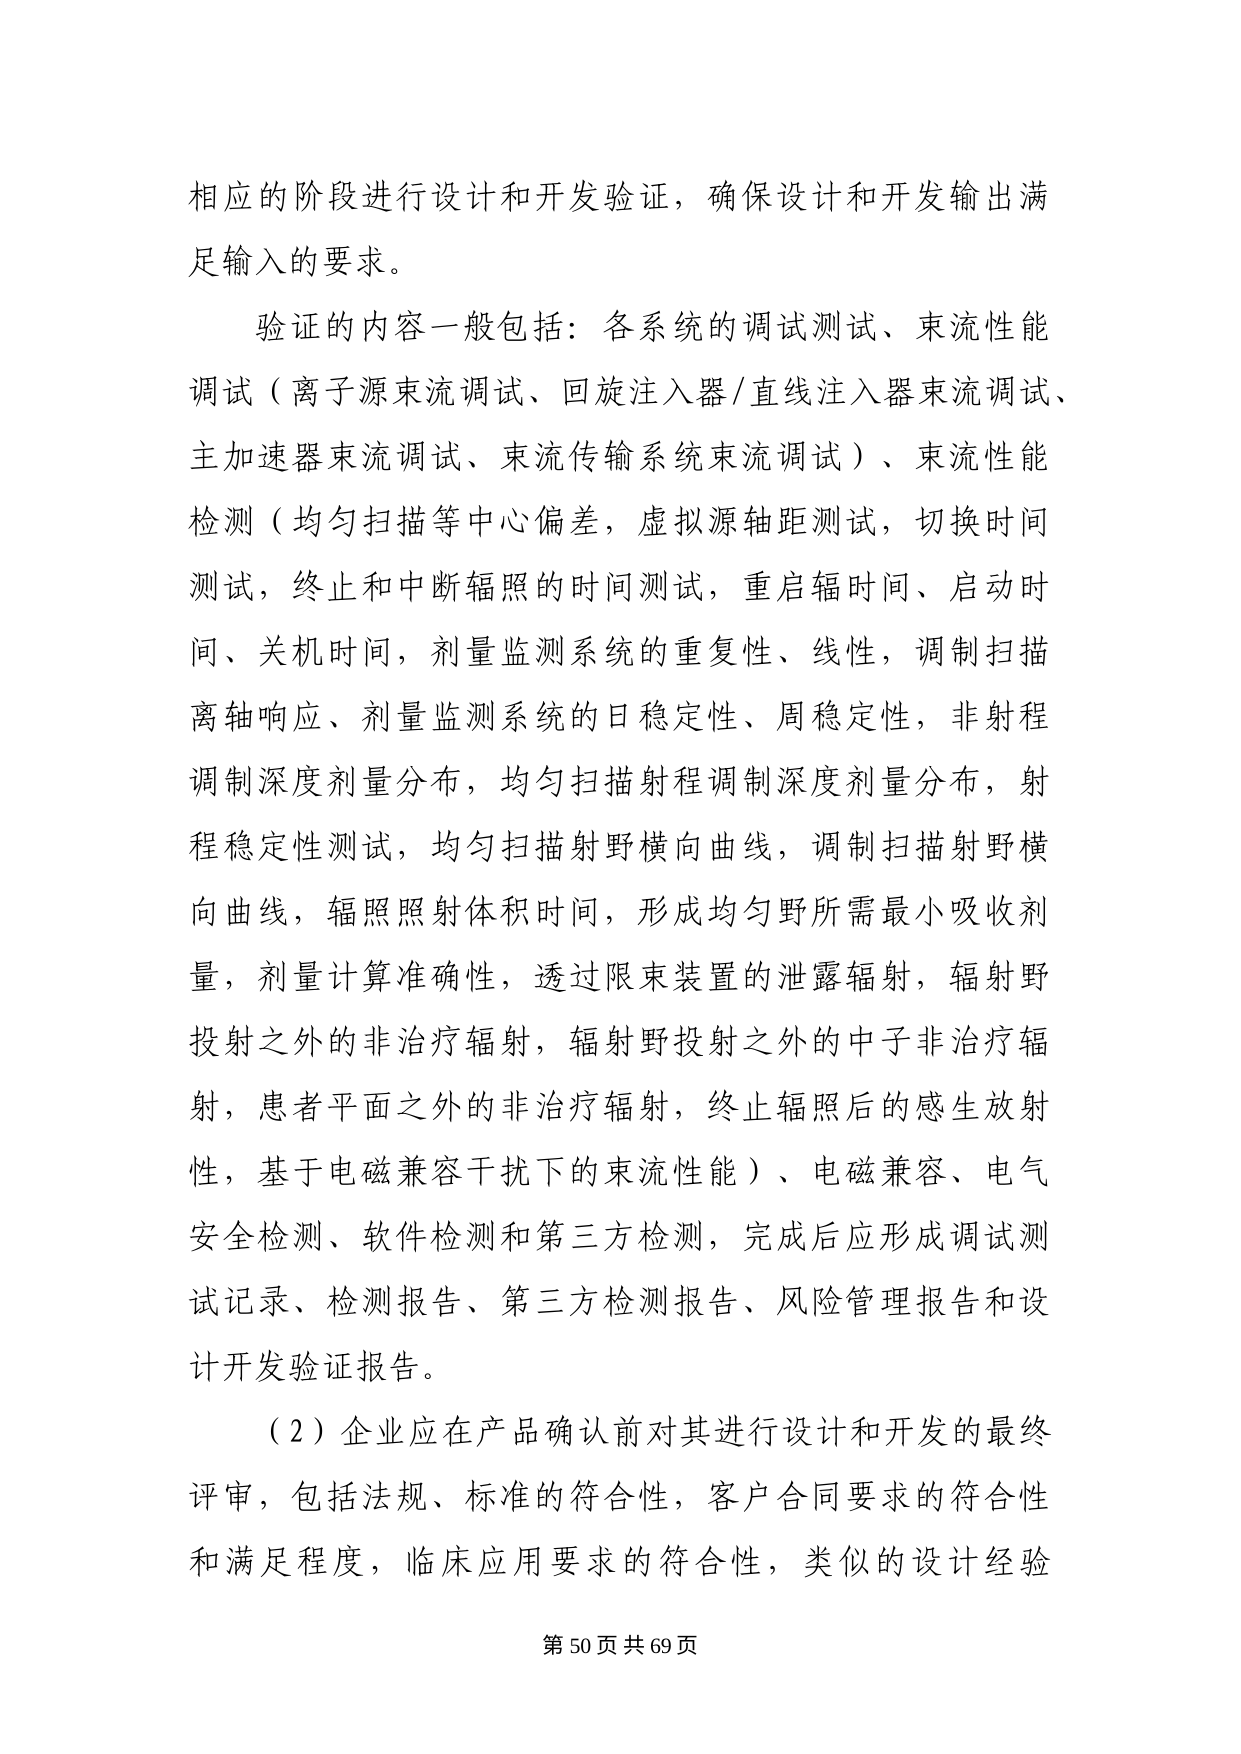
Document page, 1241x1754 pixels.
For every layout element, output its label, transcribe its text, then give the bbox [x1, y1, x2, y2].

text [187, 1397, 1053, 1592]
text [187, 162, 1053, 292]
text 验证的内容一般包括：各系统的调试测试、束流性能调试（离子源束流调试、回旋注入器/直线注入器束流调试、主加速器束流调试、束流传输系统束流调试）、束流性能检测（均匀扫描等中心偏差，虚拟源轴距测试，切换时间测试，终止和中断辐照的时间测试，重启辐时间、启动时间、关机时间，剂量监测系统的重复性、线性，调制扫描离轴响应、剂量监测系统的日稳定性、周稳定性，非射程调制深度剂量分布，均匀扫描射程调制深度剂量分布，射程稳定性测试，均匀扫描射野横向曲线，调制扫描射野横向曲线，辐照照射体积时间，形成均匀野所需最小吸收剂量，剂量计算准确性，透过限束装置的泄露辐射，辐射野投射之外的非治疗辐射，辐射野投射之外的中子非治疗辐射，患者平面之外的非治疗辐射，终止辐照后的感生放射性，基于电磁兼容干扰下的束流性能）、电磁兼容、电气安全检测、软件检测和第三方检测，完成后应形成调试测试记录、检测报告、第三方检测报告、风险管理报告和设计开发验证报告。 [187, 292, 1053, 1397]
